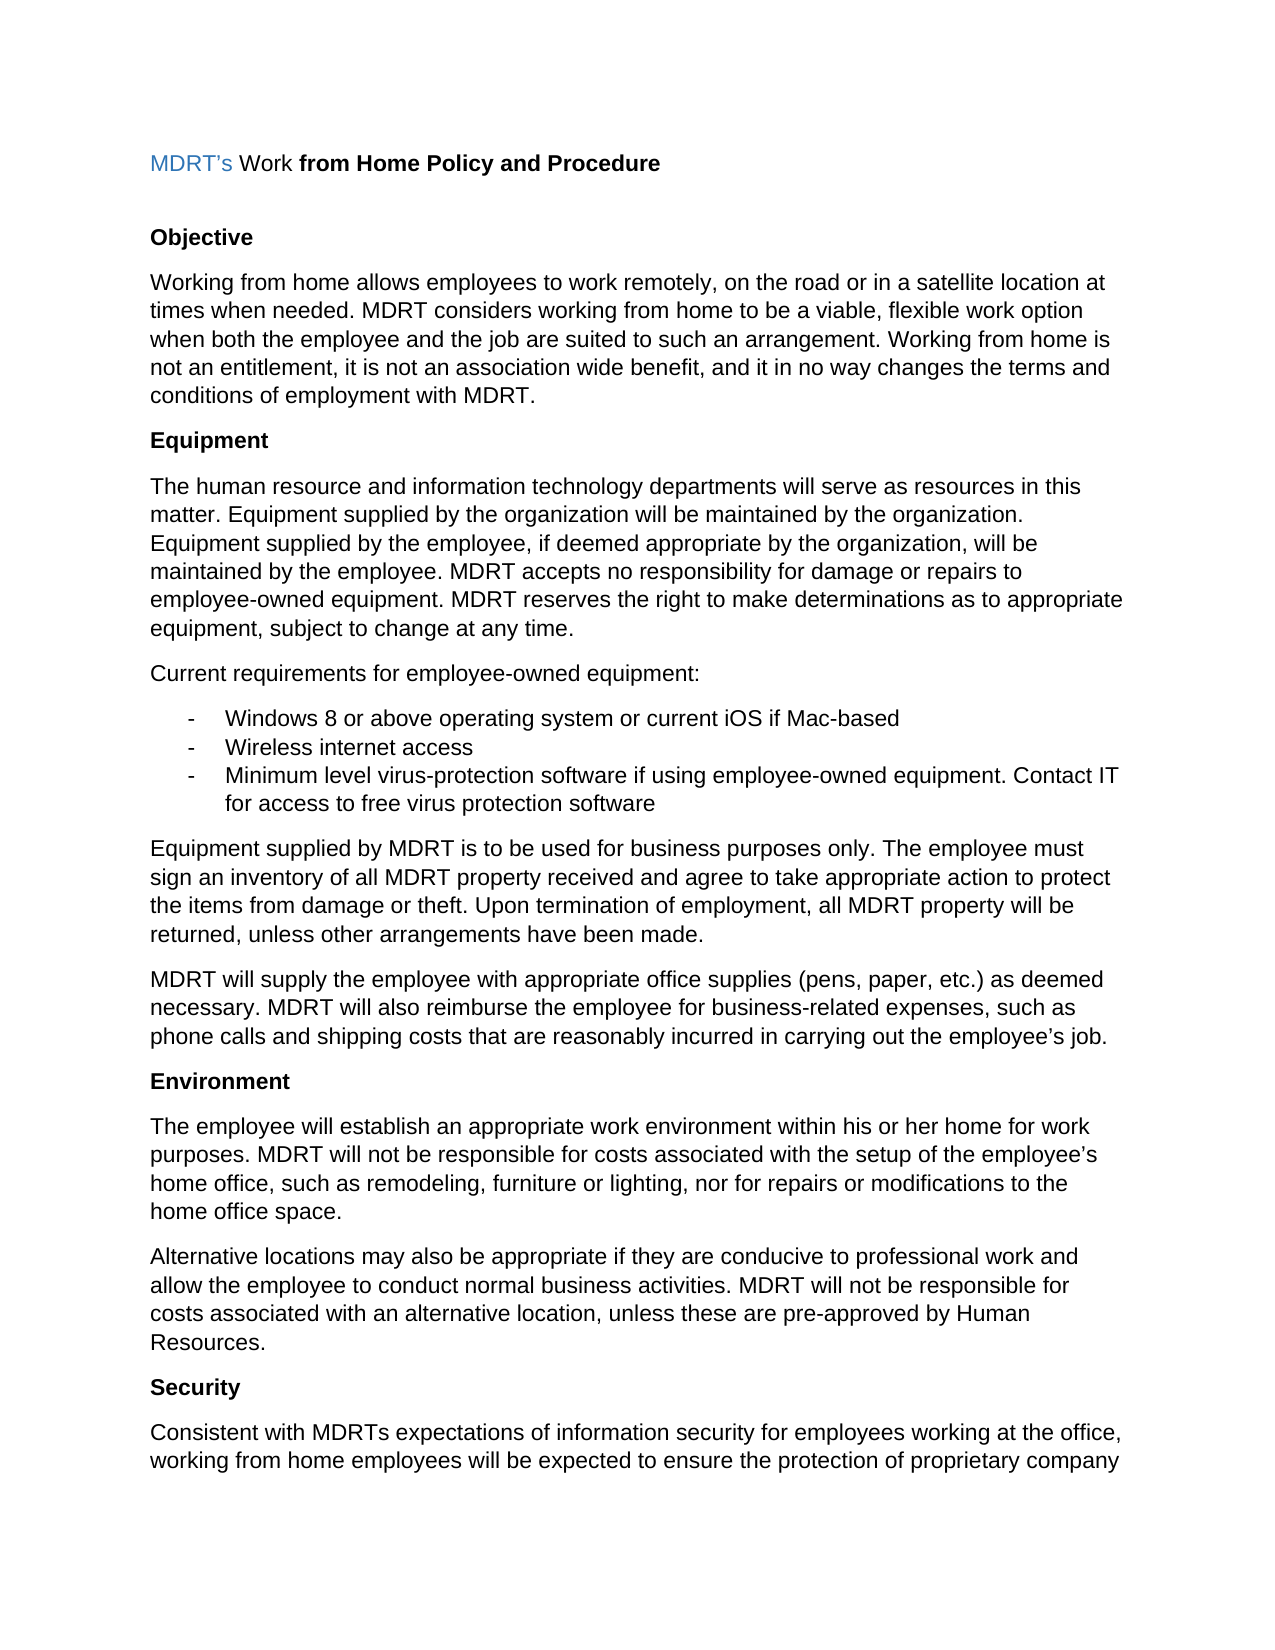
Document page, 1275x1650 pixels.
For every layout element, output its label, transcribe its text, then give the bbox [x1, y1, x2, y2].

text Alternative locations may also be appropriate if they are conducive to professional work and allow the employee to conduct normal business activities. MDRT will not be responsible for costs associated with an alternative location, unless these are pre-approved by Human Resources. [150, 1243, 1125, 1355]
text Objective [150, 195, 1125, 250]
text Equipment supplied by MDRT is to be used for business purposes only. The employee must sign an inventory of all MDRT property received and agree to take appropriate action to protect the items from damage or theft. Upon termination of employment, all MDRT property will be returned, unless other arrangements have been made. [150, 835, 1125, 947]
text Equipment [150, 427, 1125, 454]
text MDRT’s Work from Home Policy and Procedure [150, 150, 1125, 176]
list Windows 8 or above operating system or current iOS if Mac-based [187, 705, 1125, 731]
text Environment [150, 1068, 1125, 1094]
text Current requirements for employee-owned equipment: [150, 660, 1125, 686]
text Security [150, 1374, 1125, 1400]
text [150, 1419, 1125, 1474]
text MDRT will supply the employee with appropriate office supplies (pens, paper, etc.) as deemed necessary. MDRT will also reimburse the employee for business-related expenses, such as phone calls and shipping costs that are reasonably incurred in carrying out the employee’s job. [150, 966, 1125, 1049]
text The human resource and information technology departments will serve as resources in this matter. Equipment supplied by the organization will be maintained by the organization. Equipment supplied by the employee, if deemed appropriate by the organization, will be maintained by the employee. MDRT accepts no responsibility for damage or repairs to employee-owned equipment. MDRT reserves the right to make determinations as to appropriate equipment, subject to change at any time. [150, 473, 1125, 641]
list Minimum level virus-protection software if using employee-owned equipment. Contact IT for access to free virus protection software [187, 762, 1125, 817]
text Working from home allows employees to work remotely, on the road or in a satellite location at times when needed. MDRT considers working from home to be a viable, flexible work option when both the employee and the job are suited to such an arrangement. Working from home is not an entitlement, it is not an association wide benefit, and it in no way changes the terms and conditions of employment with MDRT. [150, 269, 1125, 409]
text The employee will establish an appropriate work environment within his or her home for work purposes. MDRT will not be responsible for costs associated with the setup of the employee’s home office, such as remodeling, furniture or lighting, nor for repairs or modifications to the home office space. [150, 1113, 1125, 1224]
list Wireless internet access [187, 733, 1125, 760]
